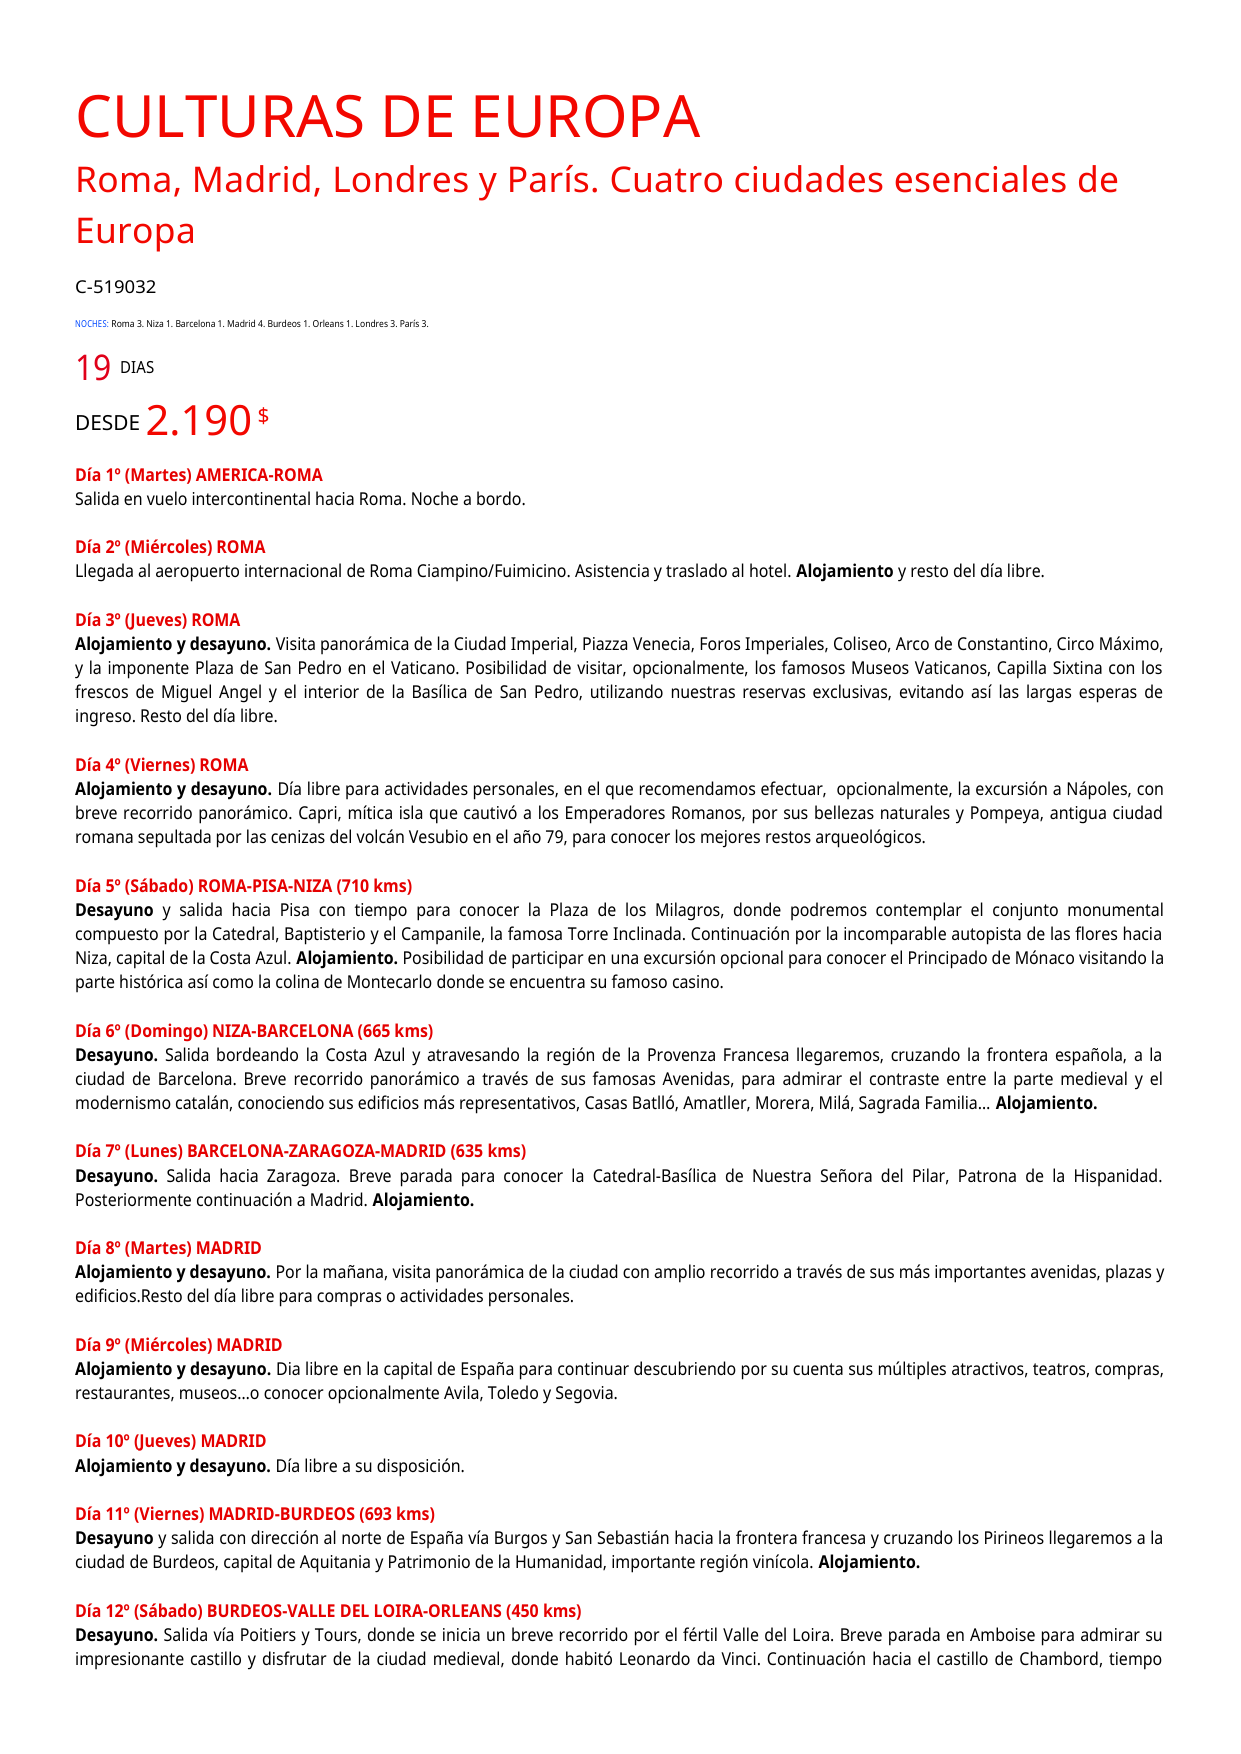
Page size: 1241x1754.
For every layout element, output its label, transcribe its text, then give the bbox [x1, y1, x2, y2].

text Desayuno y salida hacia Pisa con tiempo para conocer la Plaza de los Milagros, donde podremos contemplar el conjunto monumental compuesto por la Catedral, Baptisterio y el Campanile, la famosa Torre Inclinada. Continuación por la incomparable autopista de las flores hacia Niza, capital de la Costa Azul. Alojamiento. Posibilidad de participar en una excursión opcional para conocer el Principado de Mónaco visitando la parte histórica así como la colina de Montecarlo donde se encuentra su famoso casino. [75, 897, 1165, 994]
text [75, 1622, 1165, 1671]
text Día 10º (Jueves) MADRID [75, 1429, 1165, 1453]
text Culturas de Europa [75, 75, 1165, 154]
text Roma, Madrid, Londres y París. Cuatro ciudades esenciales de Europa [75, 154, 1165, 257]
text DESDE 2.190 $ [75, 391, 1165, 450]
text Alojamiento y desayuno. Día libre para actividades personales, en el que recomendamos efectuar, opcionalmente, la excursión a Nápoles, con breve recorrido panorámico. Capri, mítica isla que cautivó a los Emperadores Romanos, por sus bellezas naturales y Pompeya, antigua ciudad romana sepultada por las cenizas del volcán Vesubio en el año 79, para conocer los mejores restos arqueológicos. [75, 776, 1165, 849]
text Día 7º (Lunes) BARCELONA-ZARAGOZA-MADRID (635 kms) [75, 1139, 1165, 1163]
text C-519032 [75, 257, 1165, 298]
text Alojamiento y desayuno. Día libre a su disposición. [75, 1453, 1165, 1477]
text Día 8º (Martes) MADRID [75, 1236, 1165, 1260]
text 19 DIAS [75, 340, 1165, 391]
text Desayuno. Salida hacia Zaragoza. Breve parada para conocer la Catedral-Basílica de Nuestra Señora del Pilar, Patrona de la Hispanidad. Posteriormente continuación a Madrid. Alojamiento. [75, 1163, 1165, 1211]
text Día 12º (Sábado) BURDEOS-VALLE DEL LOIRA-ORLEANS (450 kms) [75, 1598, 1165, 1622]
text Alojamiento y desayuno. Dia libre en la capital de España para continuar descubriendo por su cuenta sus múltiples atractivos, teatros, compras, restaurantes, museos…o conocer opcionalmente Avila, Toledo y Segovia. [75, 1356, 1165, 1405]
text Día 11º (Viernes) MADRID-BURDEOS (693 kms) [75, 1501, 1165, 1526]
text Día 2º (Miércoles) ROMA [75, 535, 1165, 559]
text Día 3º (Jueves) ROMA [75, 607, 1165, 631]
text Salida en vuelo intercontinental hacia Roma. Noche a bordo. [75, 486, 1165, 511]
text Llegada al aeropuerto internacional de Roma Ciampino/Fuimicino. Asistencia y traslado al hotel. Alojamiento y resto del día libre. [75, 559, 1165, 583]
text Día 5º (Sábado) ROMA-PISA-NIZA (710 kms) [75, 873, 1165, 897]
text Desayuno y salida con dirección al norte de España vía Burgos y San Sebastián hacia la frontera francesa y cruzando los Pirineos llegaremos a la ciudad de Burdeos, capital de Aquitania y Patrimonio de la Humanidad, importante región vinícola. Alojamiento. [75, 1526, 1165, 1574]
text Alojamiento y desayuno. Visita panorámica de la Ciudad Imperial, Piazza Venecia, Foros Imperiales, Coliseo, Arco de Constantino, Circo Máximo, y la imponente Plaza de San Pedro en el Vaticano. Posibilidad de visitar, opcionalmente, los famosos Museos Vaticanos, Capilla Sixtina con los frescos de Miguel Angel y el interior de la Basílica de San Pedro, utilizando nuestras reservas exclusivas, evitando así las largas esperas de ingreso. Resto del día libre. [75, 631, 1165, 728]
text Día 9º (Miércoles) MADRID [75, 1332, 1165, 1356]
text Día 6º (Domingo) NIZA-BARCELONA (665 kms) [75, 1018, 1165, 1042]
text Alojamiento y desayuno. Por la mañana, visita panorámica de la ciudad con amplio recorrido a través de sus más importantes avenidas, plazas y edificios.Resto del día libre para compras o actividades personales. [75, 1260, 1165, 1308]
text Desayuno. Salida bordeando la Costa Azul y atravesando la región de la Provenza Francesa llegaremos, cruzando la frontera española, a la ciudad de Barcelona. Breve recorrido panorámico a través de sus famosas Avenidas, para admirar el contraste entre la parte medieval y el modernismo catalán, conociendo sus edificios más representativos, Casas Batlló, Amatller, Morera, Milá, Sagrada Familia… Alojamiento. [75, 1042, 1165, 1115]
text NOCHES: Roma 3. Niza 1. Barcelona 1. Madrid 4. Burdeos 1. Orleans 1. Londres 3. París 3. [75, 317, 1165, 340]
text Día 1º (Martes) AMERICA-ROMA [75, 462, 1165, 486]
text Día 4º (Viernes) ROMA [75, 752, 1165, 776]
